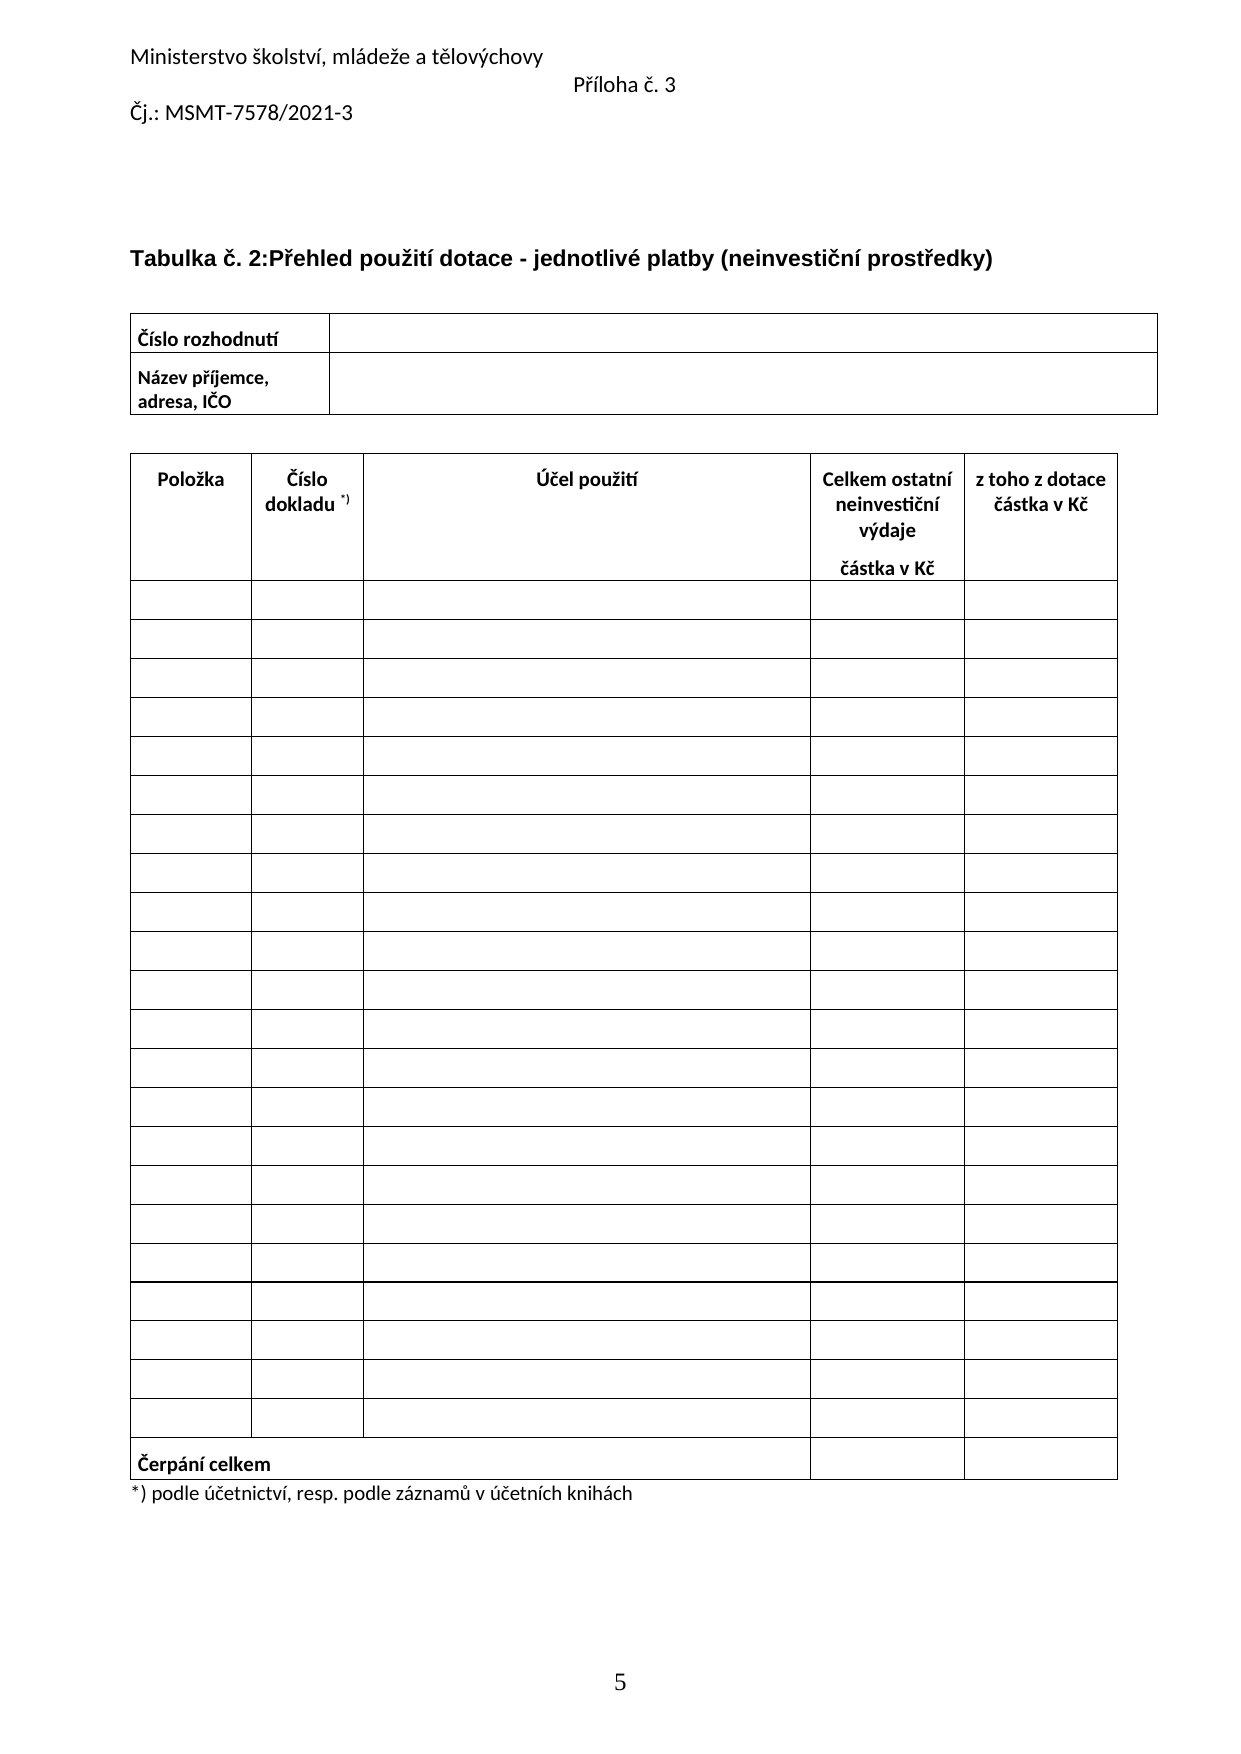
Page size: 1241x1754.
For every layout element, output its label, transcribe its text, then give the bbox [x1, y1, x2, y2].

table_cell [364, 1244, 810, 1281]
table_cell [965, 659, 1117, 697]
table_cell [811, 1321, 964, 1359]
table_cell [811, 1438, 964, 1479]
table_cell [364, 737, 810, 775]
table_cell [364, 620, 810, 658]
table_header Číslo rozhodnutí [131, 314, 329, 352]
table_cell [364, 1088, 810, 1126]
table_cell [131, 581, 251, 619]
table_cell [811, 815, 964, 853]
table_cell [252, 1049, 363, 1087]
table_cell [965, 1244, 1117, 1281]
table_cell [965, 776, 1117, 814]
table_cell [364, 893, 810, 931]
table_cell [965, 1010, 1117, 1048]
table_cell [965, 1205, 1117, 1242]
table_cell [364, 581, 810, 619]
table_cell [811, 1088, 964, 1126]
table_cell [131, 1010, 251, 1048]
table_cell [965, 1438, 1117, 1479]
table_cell [252, 698, 363, 736]
table_cell [965, 1321, 1117, 1359]
table_cell [965, 1088, 1117, 1126]
table_cell [965, 1283, 1117, 1320]
table_cell [131, 932, 251, 970]
table_header Položka [131, 454, 251, 580]
table_cell [965, 698, 1117, 736]
table_cell [811, 1010, 964, 1048]
table_header z toho z dotace částka v Kč [965, 454, 1117, 580]
table_cell [364, 815, 810, 853]
table_cell [811, 893, 964, 931]
table_cell [965, 893, 1117, 931]
table_cell [252, 1321, 363, 1359]
table_cell [364, 1205, 810, 1242]
table_cell [131, 1127, 251, 1164]
table_cell [252, 1360, 363, 1398]
table_cell [252, 1205, 363, 1242]
table_cell [811, 737, 964, 775]
table_cell [965, 1360, 1117, 1398]
table_cell [252, 1283, 363, 1320]
table_cell [811, 659, 964, 697]
table_cell [965, 1127, 1117, 1164]
table_cell [811, 1166, 964, 1203]
table_cell [965, 854, 1117, 892]
table_cell [811, 620, 964, 658]
table_cell [364, 1166, 810, 1203]
table_cell [364, 659, 810, 697]
table_cell [811, 776, 964, 814]
table_cell [811, 932, 964, 970]
table_cell [131, 1166, 251, 1203]
table_cell [131, 1244, 251, 1281]
table_cell [131, 815, 251, 853]
text *) podle účetnictví, resp. podle záznamů v účetních knihách [130, 1480, 1110, 1505]
table_cell [252, 815, 363, 853]
table_cell [364, 698, 810, 736]
table_cell [131, 893, 251, 931]
table_cell [131, 737, 251, 775]
table_cell [965, 971, 1117, 1009]
table_cell [252, 737, 363, 775]
table_cell [252, 1088, 363, 1126]
table_cell [252, 1399, 363, 1437]
table_cell [811, 1399, 964, 1437]
table_cell [364, 932, 810, 970]
table_cell [131, 971, 251, 1009]
table_cell [965, 1049, 1117, 1087]
table_cell [364, 776, 810, 814]
table_cell [811, 971, 964, 1009]
text Tabulka č. 2:Přehled použití dotace - jednotlivé platby (neinvestiční prostředky) [130, 245, 1110, 271]
table_cell [252, 1166, 363, 1203]
table_cell [131, 659, 251, 697]
table_cell [811, 1049, 964, 1087]
table_cell [965, 620, 1117, 658]
table_cell Název příjemce, adresa, IČO [131, 353, 329, 413]
table_cell [252, 893, 363, 931]
table_cell [965, 1166, 1117, 1203]
table_cell Čerpání celkem [131, 1438, 810, 1479]
table_cell [364, 1049, 810, 1087]
table_cell [131, 1283, 251, 1320]
table_cell [364, 1010, 810, 1048]
table_cell [252, 932, 363, 970]
table_cell [330, 353, 1157, 413]
table_cell [364, 1399, 810, 1437]
table_cell [131, 1205, 251, 1242]
table_cell [965, 737, 1117, 775]
table_cell [252, 776, 363, 814]
table_cell [131, 776, 251, 814]
table_cell [965, 581, 1117, 619]
table_cell [811, 1360, 964, 1398]
table_cell [811, 1205, 964, 1242]
table_cell [811, 854, 964, 892]
table_cell [252, 1244, 363, 1281]
table_cell [811, 1283, 964, 1320]
table_cell [965, 932, 1117, 970]
table_cell [364, 1127, 810, 1164]
table_cell [811, 698, 964, 736]
table_cell [252, 971, 363, 1009]
table_cell [811, 581, 964, 619]
table_cell [131, 1360, 251, 1398]
table_header Číslo dokladu *) [252, 454, 363, 580]
table_cell [811, 1244, 964, 1281]
table_cell [965, 815, 1117, 853]
table_cell [364, 971, 810, 1009]
table_cell [252, 581, 363, 619]
table_header Účel použití [364, 454, 810, 580]
table_cell [252, 620, 363, 658]
table_cell [131, 620, 251, 658]
table_cell [131, 1049, 251, 1087]
table_header Celkem ostatní neinvestiční výdaje částka v Kč [811, 454, 964, 580]
table_cell [252, 1010, 363, 1048]
table_cell [131, 1321, 251, 1359]
table_cell [252, 854, 363, 892]
table_cell [811, 1127, 964, 1164]
table_cell [364, 854, 810, 892]
table_header [330, 314, 1157, 352]
table_cell [252, 659, 363, 697]
table_cell [965, 1399, 1117, 1437]
table_cell [364, 1321, 810, 1359]
table_cell [131, 698, 251, 736]
table_cell [252, 1127, 363, 1164]
table_cell [364, 1360, 810, 1398]
table_cell [131, 1088, 251, 1126]
table_cell [131, 854, 251, 892]
table_cell [364, 1283, 810, 1320]
table_cell [131, 1399, 251, 1437]
